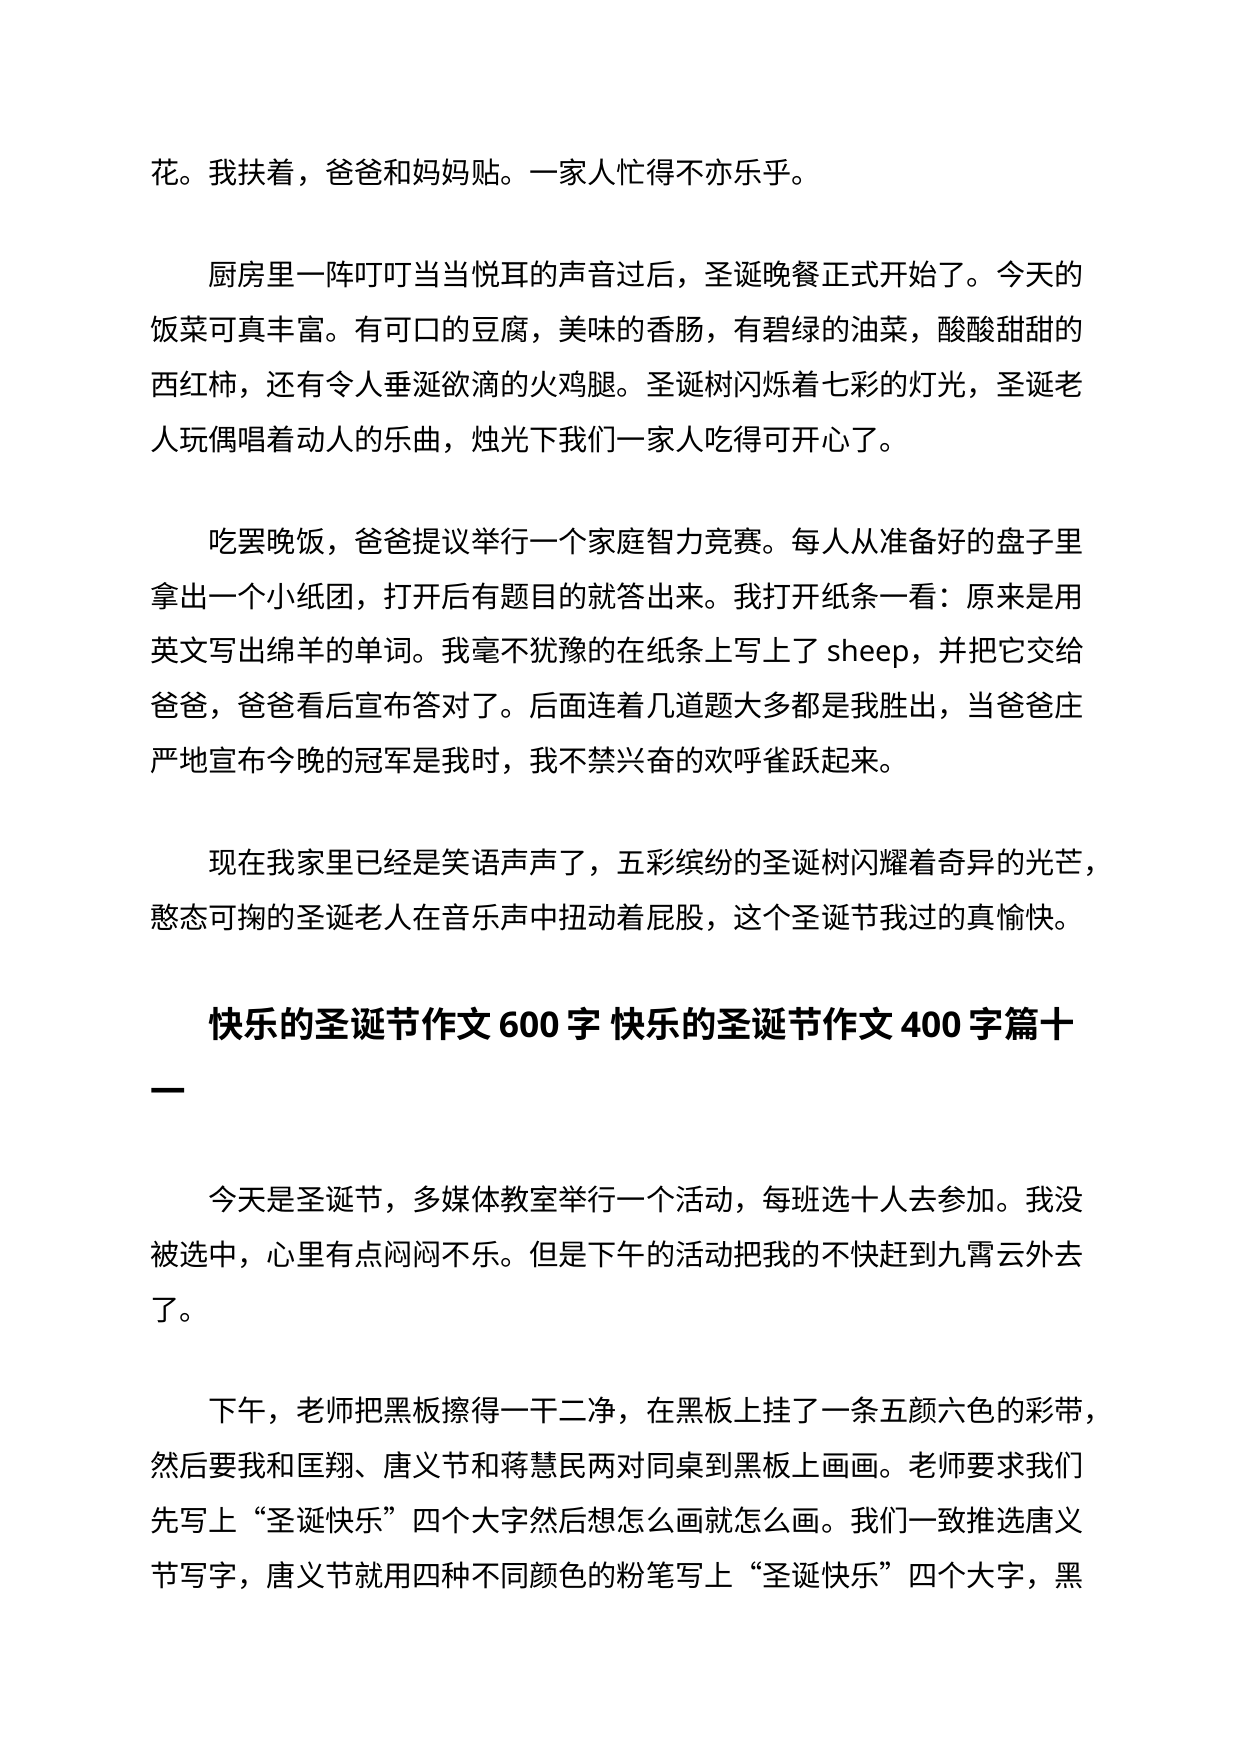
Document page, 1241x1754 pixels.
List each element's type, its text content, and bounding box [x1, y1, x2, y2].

text 快乐的圣诞节作文600字 快乐的圣诞节作文400字篇十一 [150, 996, 1090, 1114]
text 厨房里一阵叮叮当当悦耳的声音过后，圣诞晚餐正式开始了。今天的饭菜可真丰富。有可口的豆腐，美味的香肠，有碧绿的油菜，酸酸甜甜的西红柿，还有令人垂涎欲滴的火鸡腿。圣诞树闪烁着七彩的灯光，圣诞老人玩偶唱着动人的乐曲，烛光下我们一家人吃得可开心了。 [150, 252, 1090, 459]
text 吃罢晚饭，爸爸提议举行一个家庭智力竞赛。每人从准备好的盘子里拿出一个小纸团，打开后有题目的就答出来。我打开纸条一看：原来是用英文写出绵羊的单词。我毫不犹豫的在纸条上写上了sheep，并把它交给爸爸，爸爸看后宣布答对了。后面连着几道题大多都是我胜出，当爸爸庄严地宣布今晚的冠军是我时，我不禁兴奋的欢呼雀跃起来。 [150, 518, 1090, 780]
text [150, 150, 1090, 192]
text 现在我家里已经是笑语声声了，五彩缤纷的圣诞树闪耀着奇异的光芒，憨态可掬的圣诞老人在音乐声中扭动着屁股，这个圣诞节我过的真愉快。 [150, 840, 1090, 937]
text 今天是圣诞节，多媒体教室举行一个活动，每班选十人去参加。我没被选中，心里有点闷闷不乐。但是下午的活动把我的不快赶到九霄云外去了。 [150, 1176, 1090, 1328]
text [150, 1388, 1090, 1595]
